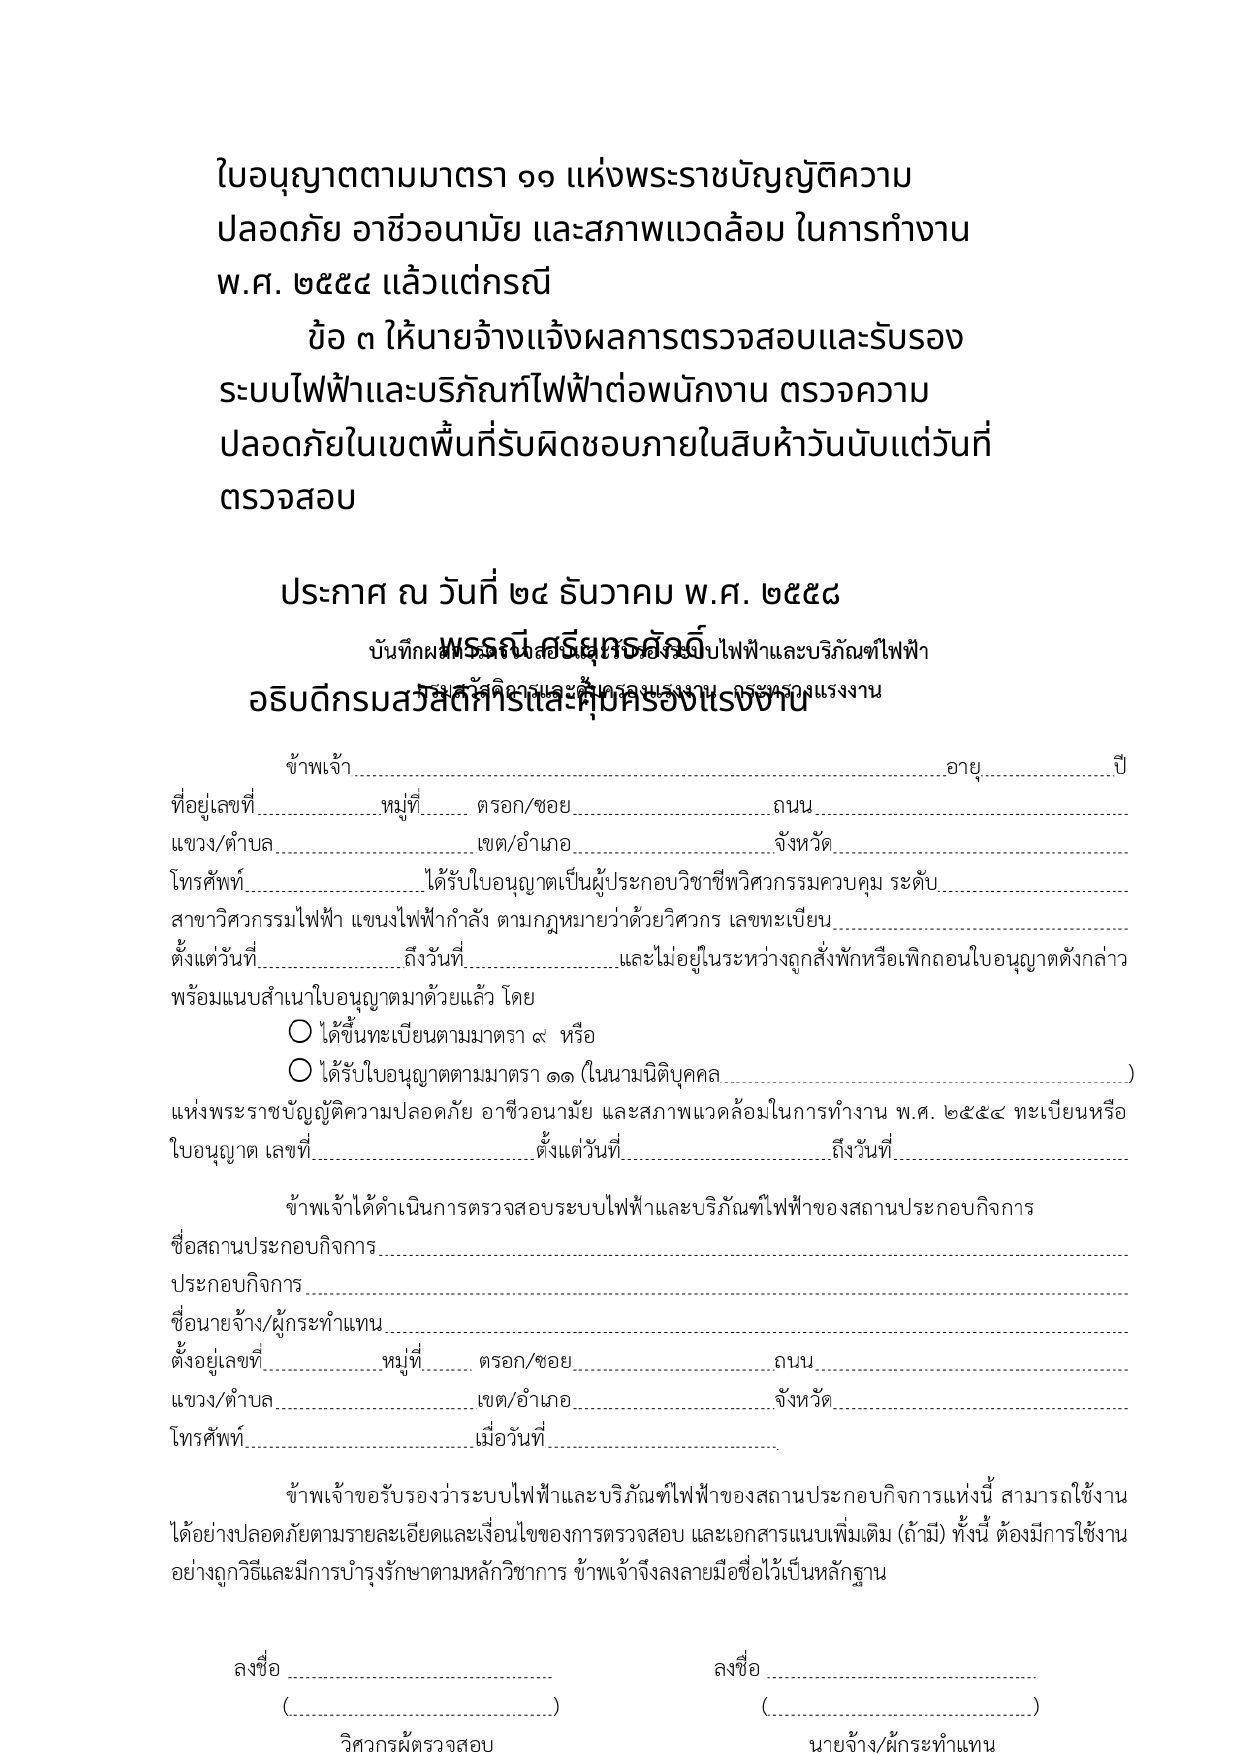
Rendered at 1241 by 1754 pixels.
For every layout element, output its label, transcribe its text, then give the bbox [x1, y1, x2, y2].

picture [39, 602, 1241, 1754]
text พรรณี ศรียุทธศักดิ์ [150, 620, 716, 673]
text ประกาศ ณ วันที่ ๒๔ ธันวาคม พ.ศ. ๒๕๕๘ [150, 566, 850, 620]
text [216, 150, 1009, 311]
text ข้อ ๓ ให้นายจ้างแจ้งผลการตรวจสอบและรับรองระบบไฟฟ้าและบริภัณฑ์ไฟฟ้าต่อพนักงาน ตรวจความปลอดภัยในเขตพื้นที่รับผิดชอบภายในสิบห้าวันนับแต่วันที่ตรวจสอบ [219, 312, 1001, 526]
text อธิบดีกรมสวัสดิการและคุ้มครองแรงงาน [150, 673, 809, 727]
